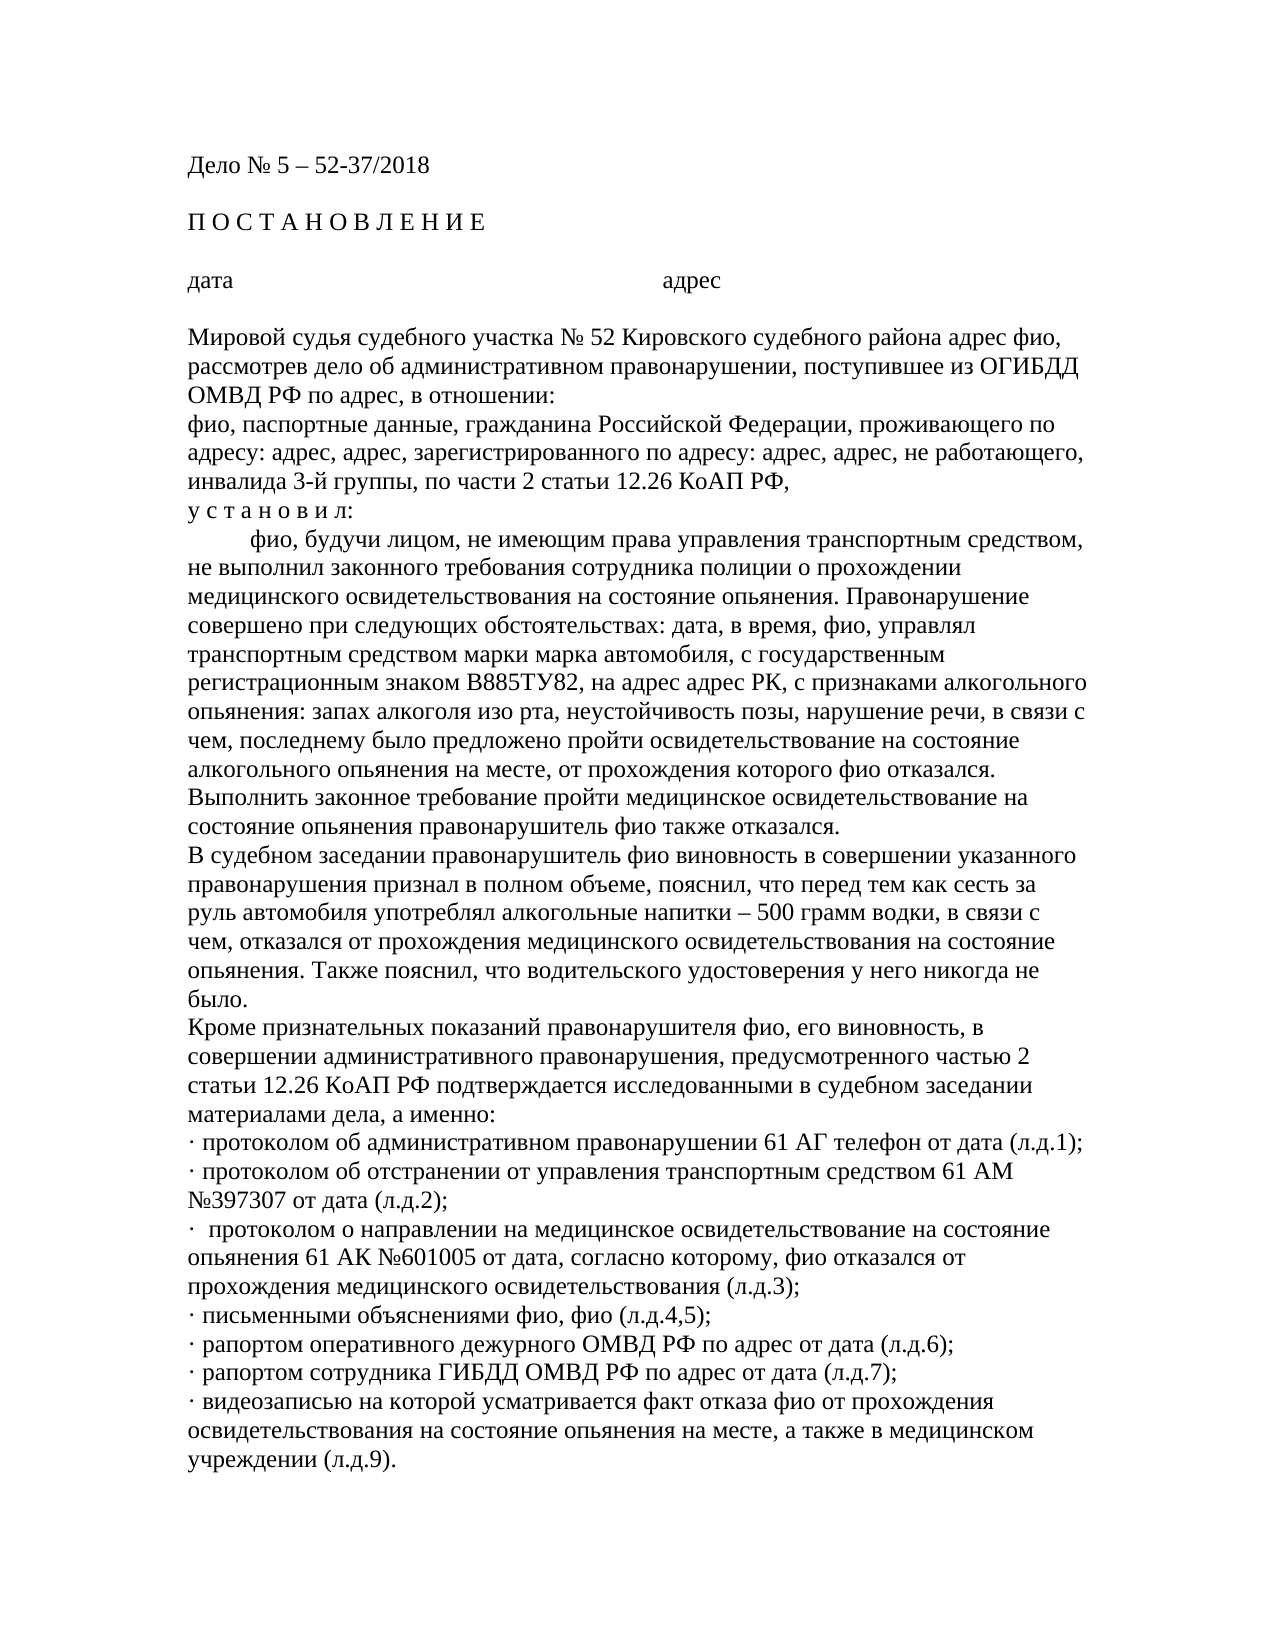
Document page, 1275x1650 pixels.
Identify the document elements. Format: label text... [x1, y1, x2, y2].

text Мировой судья судебного участка № 52 Кировского судебного района адрес фио, рассмотрев дело об административном правонарушении, поступившее из ОГИБДД ОМВД РФ по адрес, в отношении: [187, 322, 1087, 409]
text у с т а н о в и л: [187, 495, 1087, 524]
text фио, паспортные данные, гражданина Российской Федерации, проживающего по адресу: адрес, адрес, зарегистрированного по адресу: адрес, адрес, не работающего, инвалида 3-й группы, по части 2 статьи 12.26 КоАП РФ, [187, 409, 1087, 495]
text · протоколом об административном правонарушении 61 АГ телефон от дата (л.д.1); [187, 1127, 1087, 1156]
text Дело № 5 – 52-37/2018 [187, 150, 1087, 179]
text фио, будучи лицом, не имеющим права управления транспортным средством, не выполнил законного требования сотрудника полиции о прохождении медицинского освидетельствования на состояние опьянения. Правонарушение совершено при следующих обстоятельствах: дата, в время, фио, управлял транспортным средством марки марка автомобиля, с государственным регистрационным знаком В885ТУ82, на адрес адрес РК, с признаками алкогольного опьянения: запах алкоголя изо рта, неустойчивость позы, нарушение речи, в связи с чем, последнему было предложено пройти освидетельствование на состояние алкогольного опьянения на месте, от прохождения которого фио отказался. Выполнить законное требование пройти медицинское освидетельствование на состояние опьянения правонарушитель фио также отказался. [187, 524, 1087, 840]
text · письменными объяснениями фио, фио (л.д.4,5); [187, 1300, 1087, 1329]
text · видеозаписью на которой усматривается факт отказа фио от прохождения освидетельствования на состояние опьянения на месте, а также в медицинском учреждении (л.д.9). [187, 1386, 1087, 1472]
text П О С Т А Н О В Л Е Н И Е [187, 207, 1087, 236]
text Кроме признательных показаний правонарушителя фио, его виновность, в совершении административного правонарушения, предусмотренного частью 2 статьи 12.26 КоАП РФ подтверждается исследованными в судебном заседании материалами дела, а именно: [187, 1012, 1087, 1127]
text В судебном заседании правонарушитель фио виновность в совершении указанного правонарушения признал в полном объеме, пояснил, что перед тем как сесть за руль автомобиля употреблял алкогольные напитки – 500 грамм водки, в связи с чем, отказался от прохождения медицинского освидетельствования на состояние опьянения. Также пояснил, что водительского удостоверения у него никогда не было. [187, 840, 1087, 1012]
text · рапортом оперативного дежурного ОМВД РФ по адрес от дата (л.д.6); [187, 1329, 1087, 1357]
text · рапортом сотрудника ГИБДД ОМВД РФ по адрес от дата (л.д.7); [187, 1357, 1087, 1386]
text · протоколом о направлении на медицинское освидетельствование на состояние опьянения 61 АК №601005 от дата, согласно которому, фио отказался от прохождения медицинского освидетельствования (л.д.3); [187, 1214, 1087, 1300]
text · протоколом об отстранении от управления транспортным средством 61 АМ №397307 от дата (л.д.2); [187, 1156, 1087, 1214]
text дата адрес [187, 265, 1087, 294]
